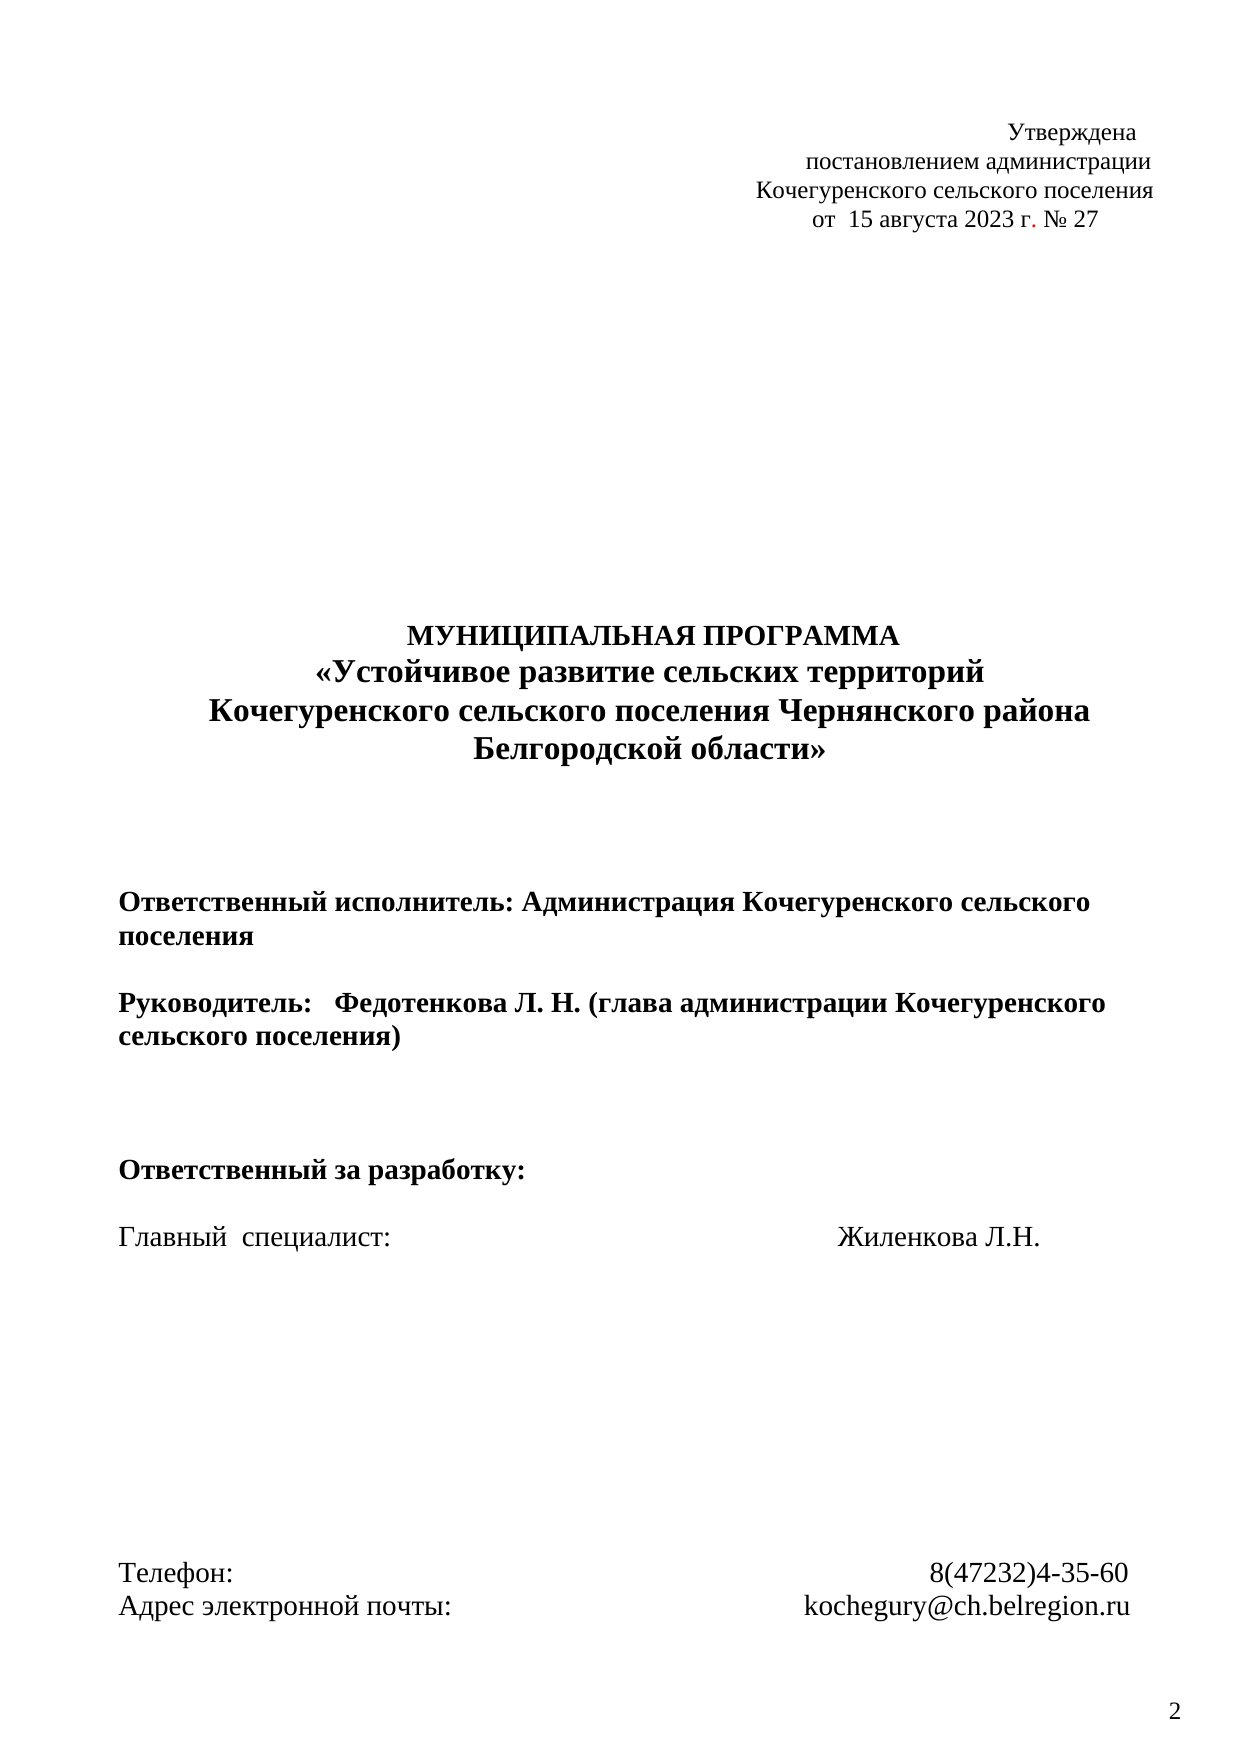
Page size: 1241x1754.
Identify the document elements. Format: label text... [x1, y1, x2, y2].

text «Устойчивое развитие сельских территорий [118, 652, 1181, 690]
text Утверждена [118, 117, 1181, 146]
text Ответственный исполнитель: Администрация Кочегуренского сельского поселения [118, 884, 1181, 951]
text МУНИЦИПАЛЬНАЯ ПРОГРАММА [118, 618, 1181, 652]
text Кочегуренского сельского поселения Чернянского района [118, 690, 1181, 728]
text Белгородской области» [118, 728, 1181, 767]
text Адрес электронной почты: kochegury@ch.belregion.ru [118, 1588, 1181, 1622]
text Руководитель: Федотенкова Л. Н. (глава администрации Кочегуренского сельского поселения) [118, 985, 1181, 1052]
text Ответственный за разработку: [118, 1152, 1181, 1186]
text Кочегуренского сельского поселения [118, 175, 1181, 204]
text Главный специалист: Жиленкова Л.Н. [118, 1219, 1181, 1253]
text от 15 августа 2023 г. № 27 [118, 204, 1181, 232]
text постановлением администрации [118, 146, 1181, 175]
text Телефон: 8(47232)4-35-60 [118, 1555, 1181, 1588]
